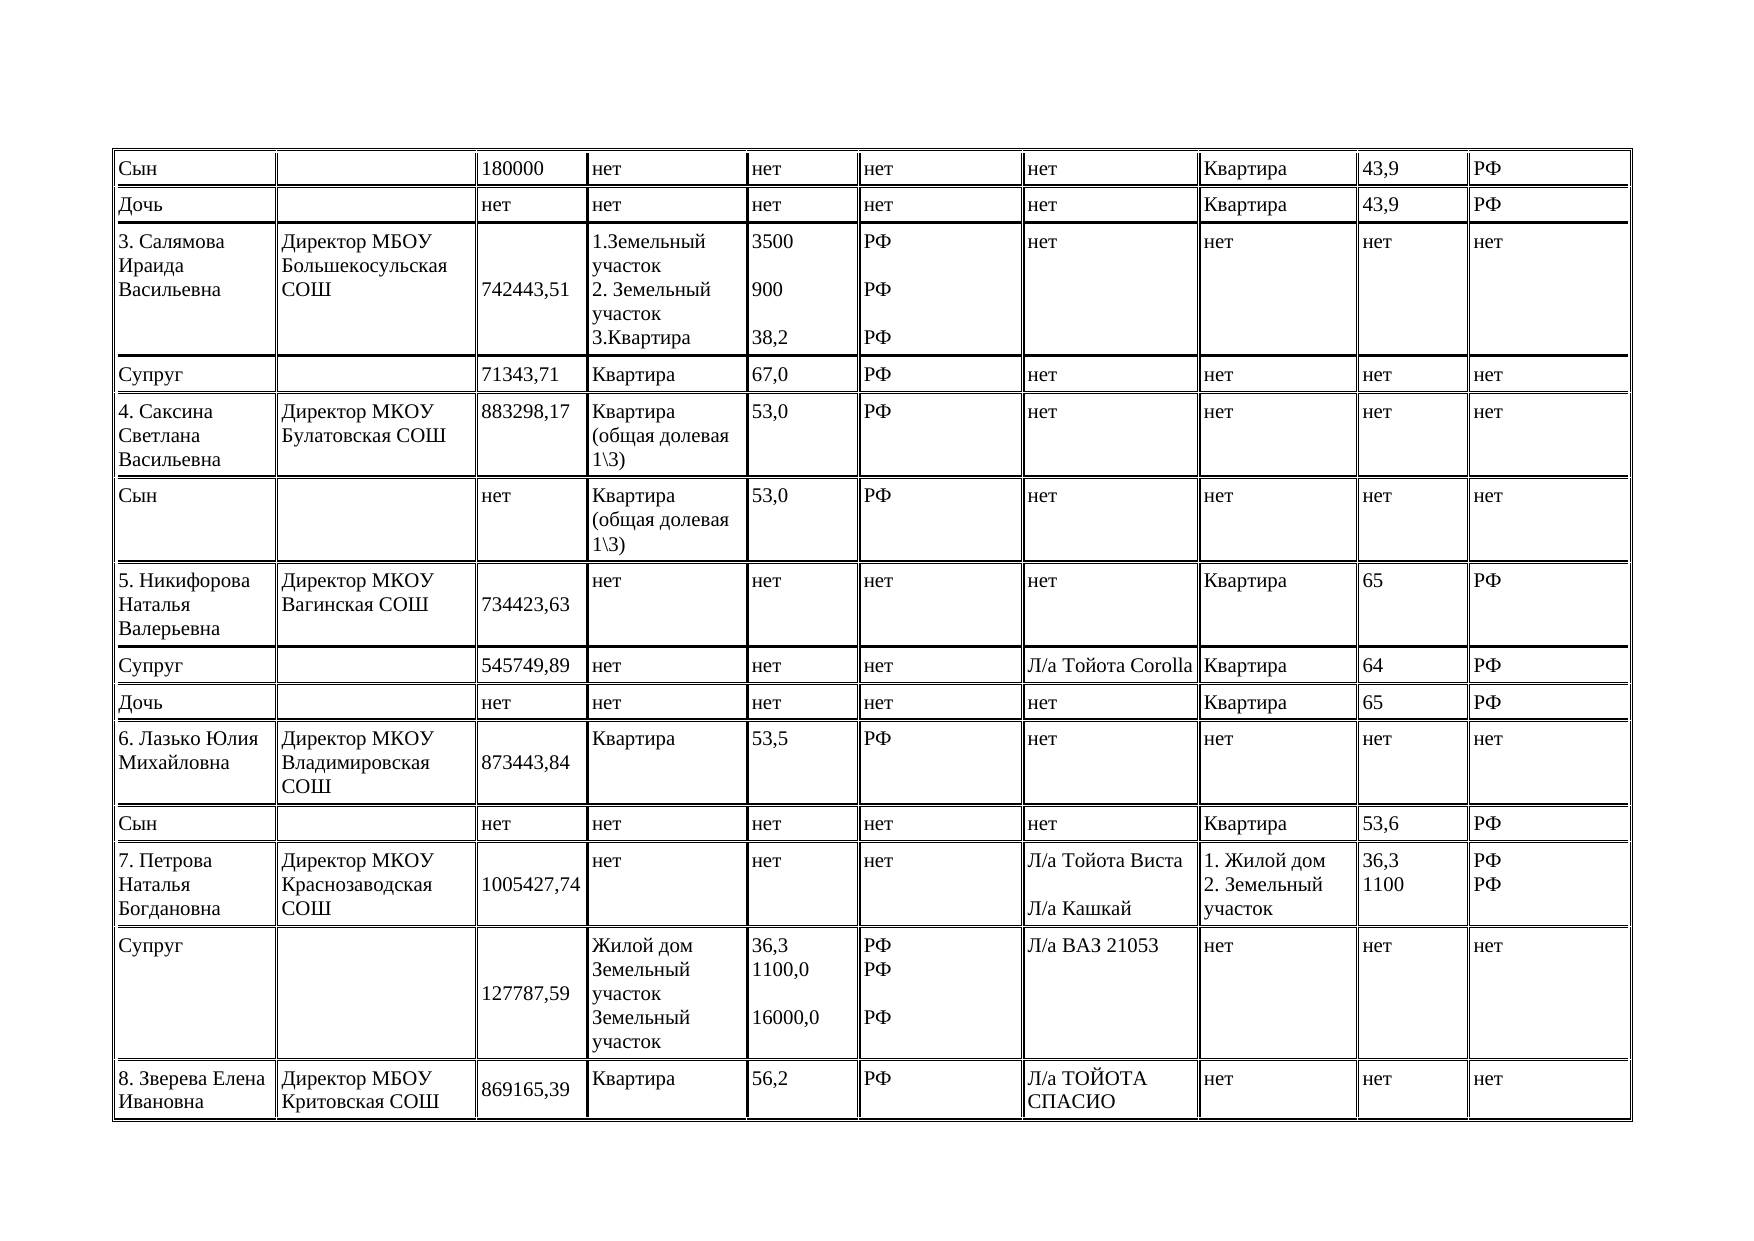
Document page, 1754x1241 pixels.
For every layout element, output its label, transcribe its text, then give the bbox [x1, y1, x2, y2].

table_cell нет [1025, 394, 1197, 475]
table_cell нет [1199, 1061, 1357, 1118]
table_cell РФ [859, 1058, 1023, 1118]
table_cell Квартира [587, 1061, 747, 1118]
table_cell 43,9 [1359, 188, 1467, 221]
table_cell [278, 357, 475, 391]
table_cell Квартира [1201, 564, 1356, 645]
table_cell Сын [115, 803, 275, 840]
table_cell нет [1469, 391, 1631, 475]
table_cell нет [1358, 1061, 1468, 1118]
table_cell РФ [861, 722, 1021, 803]
table_cell РФ [1469, 682, 1631, 718]
table_cell Квартира [589, 722, 746, 803]
table_cell нет [749, 843, 857, 924]
table_cell 869165,39 [477, 1061, 587, 1118]
table_cell [277, 151, 477, 184]
table_cell РФ РФ РФ [861, 928, 1021, 1057]
table_cell нет [478, 685, 586, 718]
table_cell нет [1359, 394, 1467, 475]
table_cell нет [589, 188, 746, 221]
table_cell нет [478, 807, 586, 840]
table_cell 5. Никифорова Наталья Валерьевна [115, 560, 275, 645]
table_cell 742443,51 [478, 224, 586, 354]
table_cell нет [1023, 149, 1199, 184]
table_cell нет [589, 807, 746, 840]
table_cell РФ [861, 479, 1021, 560]
table_cell [278, 648, 475, 682]
table_cell Директор МКОУ Булатовская СОШ [278, 394, 475, 475]
table_cell 53,5 [749, 722, 857, 803]
table_cell Дочь [114, 682, 277, 718]
table_cell нет [1025, 479, 1197, 560]
table_cell нет [1201, 928, 1356, 1057]
table_cell 3. Салямова Ираида Васильевна [115, 221, 275, 354]
table_cell 53,0 [749, 479, 857, 560]
table_cell [278, 928, 475, 1057]
table_cell нет [1469, 1058, 1630, 1118]
table_cell 734423,63 [478, 564, 586, 645]
table_cell Л/а ВАЗ 21053 [1025, 928, 1197, 1057]
table_cell нет [1470, 354, 1630, 391]
table_cell 71343,71 [478, 357, 586, 391]
table_cell 64 [1359, 648, 1467, 682]
table_cell нет [1359, 928, 1467, 1057]
table_cell РФ РФ РФ [861, 224, 1021, 354]
table_cell Л/а ТОЙОТА СПАСИО [1023, 1058, 1199, 1118]
table_cell 65 [1359, 685, 1467, 718]
table_cell РФ [1470, 803, 1630, 840]
table_cell Супруг [115, 645, 275, 682]
table_cell [278, 685, 475, 718]
table_cell Жилой дом Земельный участок Земельный участок [589, 928, 746, 1057]
table_cell Квартира [1201, 807, 1356, 840]
table_cell 180000 [477, 151, 587, 184]
table_cell [278, 188, 475, 221]
table_cell нет [861, 843, 1021, 924]
table_cell РФ РФ [1469, 840, 1631, 924]
table_cell Л/а Тойота Corolla [1025, 648, 1197, 682]
table_cell нет [589, 564, 746, 645]
table_cell нет [1470, 925, 1630, 1057]
table_cell нет [1470, 718, 1630, 803]
table_cell 3500 900 38,2 [749, 224, 857, 354]
table_cell 7. Петрова Наталья Богдановна [114, 840, 277, 924]
table_cell РФ [1469, 151, 1630, 184]
table_cell нет [1359, 357, 1467, 391]
table_cell Дочь [115, 184, 275, 221]
table_cell нет [747, 149, 859, 184]
table_cell РФ [1470, 645, 1630, 682]
table_cell 36,3 1100 [1359, 843, 1467, 924]
table_cell Квартира [1201, 188, 1356, 221]
table_cell РФ [861, 394, 1021, 475]
table_cell 36,3 1100,0 16000,0 [749, 928, 857, 1057]
table_cell нет [1470, 475, 1630, 560]
table_cell нет [749, 648, 857, 682]
table_cell нет [861, 188, 1021, 221]
table_cell 65 [1359, 564, 1467, 645]
table_cell Сын [115, 475, 275, 560]
table_cell 883298,17 [478, 394, 586, 475]
table_cell Квартира [1201, 685, 1356, 718]
table_cell нет [1201, 394, 1356, 475]
table_cell Директор МКОУ Краснозаводская СОШ [278, 843, 475, 924]
table_cell Директор МКОУ Вагинская СОШ [278, 564, 475, 645]
table_cell Директор МБОУ Большекосульская СОШ [278, 224, 475, 354]
table_cell Сын [115, 151, 277, 184]
table_cell 1.Земельный участок 2. Земельный участок 3.Квартира [589, 224, 746, 354]
table_cell Квартира (общая долевая 1\3) [589, 394, 746, 475]
table_cell 1. Жилой дом 2. Земельный участок [1201, 843, 1356, 924]
table_cell 67,0 [749, 357, 857, 391]
table_cell Квартира (общая долевая 1\3) [589, 479, 746, 560]
table_cell нет [589, 685, 746, 718]
table_cell нет [1359, 224, 1467, 354]
table_cell нет [861, 648, 1021, 682]
table_cell 1005427,74 [478, 843, 586, 924]
table_cell 43,9 [1358, 151, 1468, 184]
table_cell нет [1025, 188, 1197, 221]
table_cell Директор МКОУ Владимировская СОШ [278, 722, 475, 803]
table_cell нет [1025, 685, 1197, 718]
table_cell Супруг [115, 925, 275, 1057]
table_cell нет [587, 149, 747, 184]
table_cell нет [478, 479, 586, 560]
table_cell нет [1025, 807, 1197, 840]
table_cell Директор МБОУ Критовская СОШ [277, 1061, 477, 1118]
table_cell нет [749, 807, 857, 840]
table_cell нет [861, 685, 1021, 718]
table_cell Квартира [1201, 648, 1356, 682]
table_cell 545749,89 [478, 648, 586, 682]
table_cell 56,2 [747, 1058, 859, 1118]
table_cell [278, 479, 475, 560]
table_cell нет [749, 188, 857, 221]
table_cell Квартира [1199, 151, 1357, 184]
table_cell нет [1359, 479, 1467, 560]
table_cell нет [1201, 357, 1356, 391]
table_cell РФ [861, 357, 1021, 391]
table_cell 873443,84 [478, 722, 586, 803]
table_cell 127787,59 [478, 928, 586, 1057]
table_cell Л/а Tойота Виста Л/а Кашкай [1025, 843, 1197, 924]
table_cell нет [749, 685, 857, 718]
table_cell Супруг [115, 354, 275, 391]
table_cell нет [1025, 722, 1197, 803]
table_cell РФ [1470, 560, 1630, 645]
table_cell 53,6 [1359, 807, 1467, 840]
table_cell нет [589, 843, 746, 924]
table_cell 4. Саксина Светлана Васильевна [114, 391, 277, 475]
table_cell нет [1201, 224, 1356, 354]
table_cell нет [1025, 357, 1197, 391]
table_cell нет [1201, 722, 1356, 803]
table_cell [278, 807, 475, 840]
table_cell нет [749, 564, 857, 645]
table_cell нет [1201, 479, 1356, 560]
table_cell 53,0 [749, 394, 857, 475]
table_cell РФ [1470, 184, 1630, 221]
table_cell нет [478, 188, 586, 221]
table_cell нет [861, 564, 1021, 645]
table_cell нет [859, 149, 1023, 184]
table_cell нет [1025, 564, 1197, 645]
table_cell нет [589, 648, 746, 682]
table_cell 6. Лазько Юлия Михайловна [115, 718, 275, 803]
table_cell нет [1025, 224, 1197, 354]
table_cell нет [861, 807, 1021, 840]
table_cell Квартира [589, 357, 746, 391]
table_cell нет [1359, 722, 1467, 803]
table_cell нет [1470, 221, 1630, 354]
table_cell 8. Зверева Елена Ивановна [115, 1058, 277, 1118]
